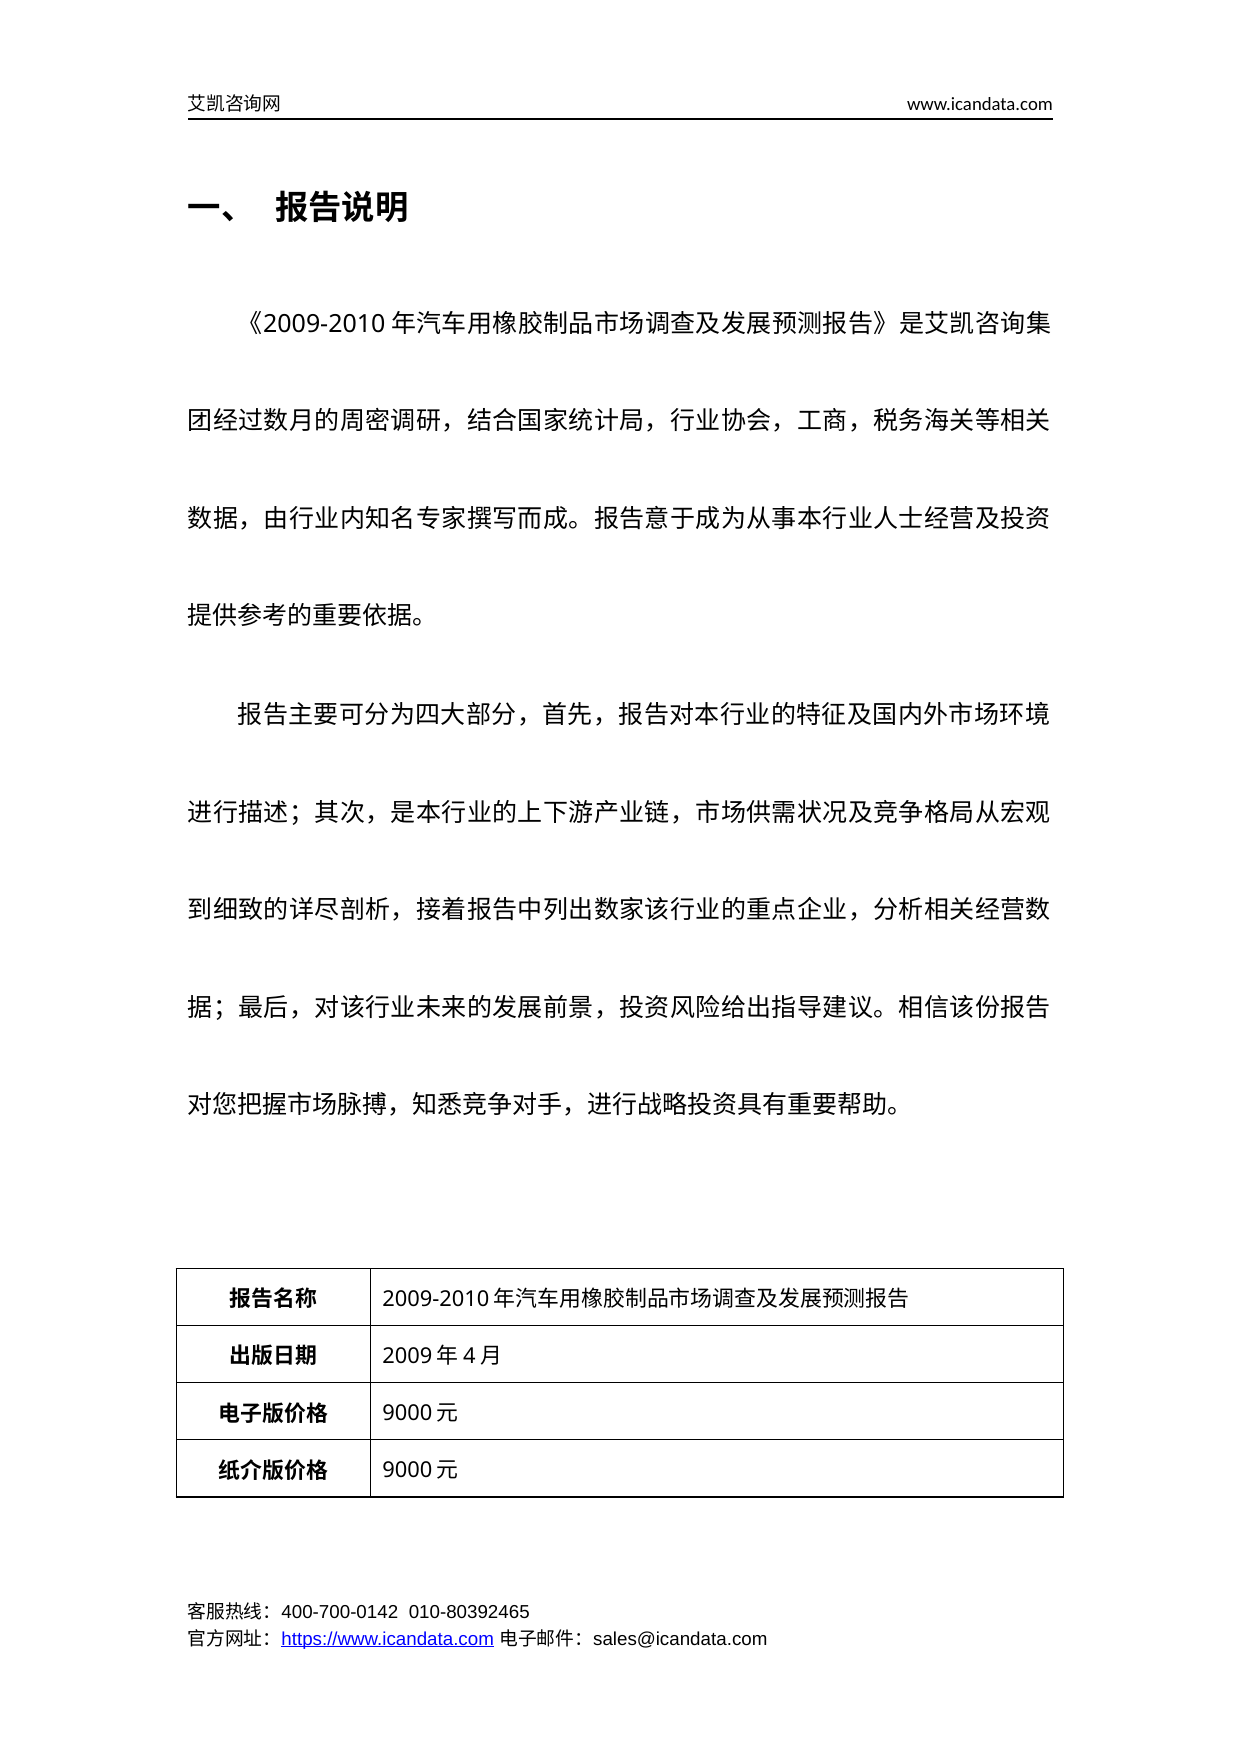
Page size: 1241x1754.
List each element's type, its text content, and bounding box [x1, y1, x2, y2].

table_header 2009-2010年汽车用橡胶制品市场调查及发展预测报告 [371, 1269, 1063, 1325]
table_header 报告名称 [177, 1269, 370, 1325]
table_cell 9000元 [371, 1383, 1063, 1439]
table_cell 电子版价格 [177, 1383, 370, 1439]
text 《2009-2010年汽车用橡胶制品市场调查及发展预测报告》是艾凯咨询集团经过数月的周密调研，结合国家统计局，行业协会，工商，税务海关等相关数据，由行业内知名专家撰写而成。报告意于成为从事本行业人士经营及投资提供参考的重要依据。 [187, 289, 1053, 646]
table_cell 2009年4月 [371, 1326, 1063, 1382]
subtitle 报告说明 [187, 172, 1053, 237]
text 报告主要可分为四大部分，首先，报告对本行业的特征及国内外市场环境进行描述；其次，是本行业的上下游产业链，市场供需状况及竞争格局从宏观到细致的详尽剖析，接着报告中列出数家该行业的重点企业，分析相关经营数据；最后，对该行业未来的发展前景，投资风险给出指导建议。相信该份报告对您把握市场脉搏，知悉竞争对手，进行战略投资具有重要帮助。 [187, 681, 1053, 1136]
table_cell 9000元 [371, 1440, 1063, 1496]
table_cell 出版日期 [177, 1326, 370, 1382]
table_cell 纸介版价格 [177, 1440, 370, 1496]
